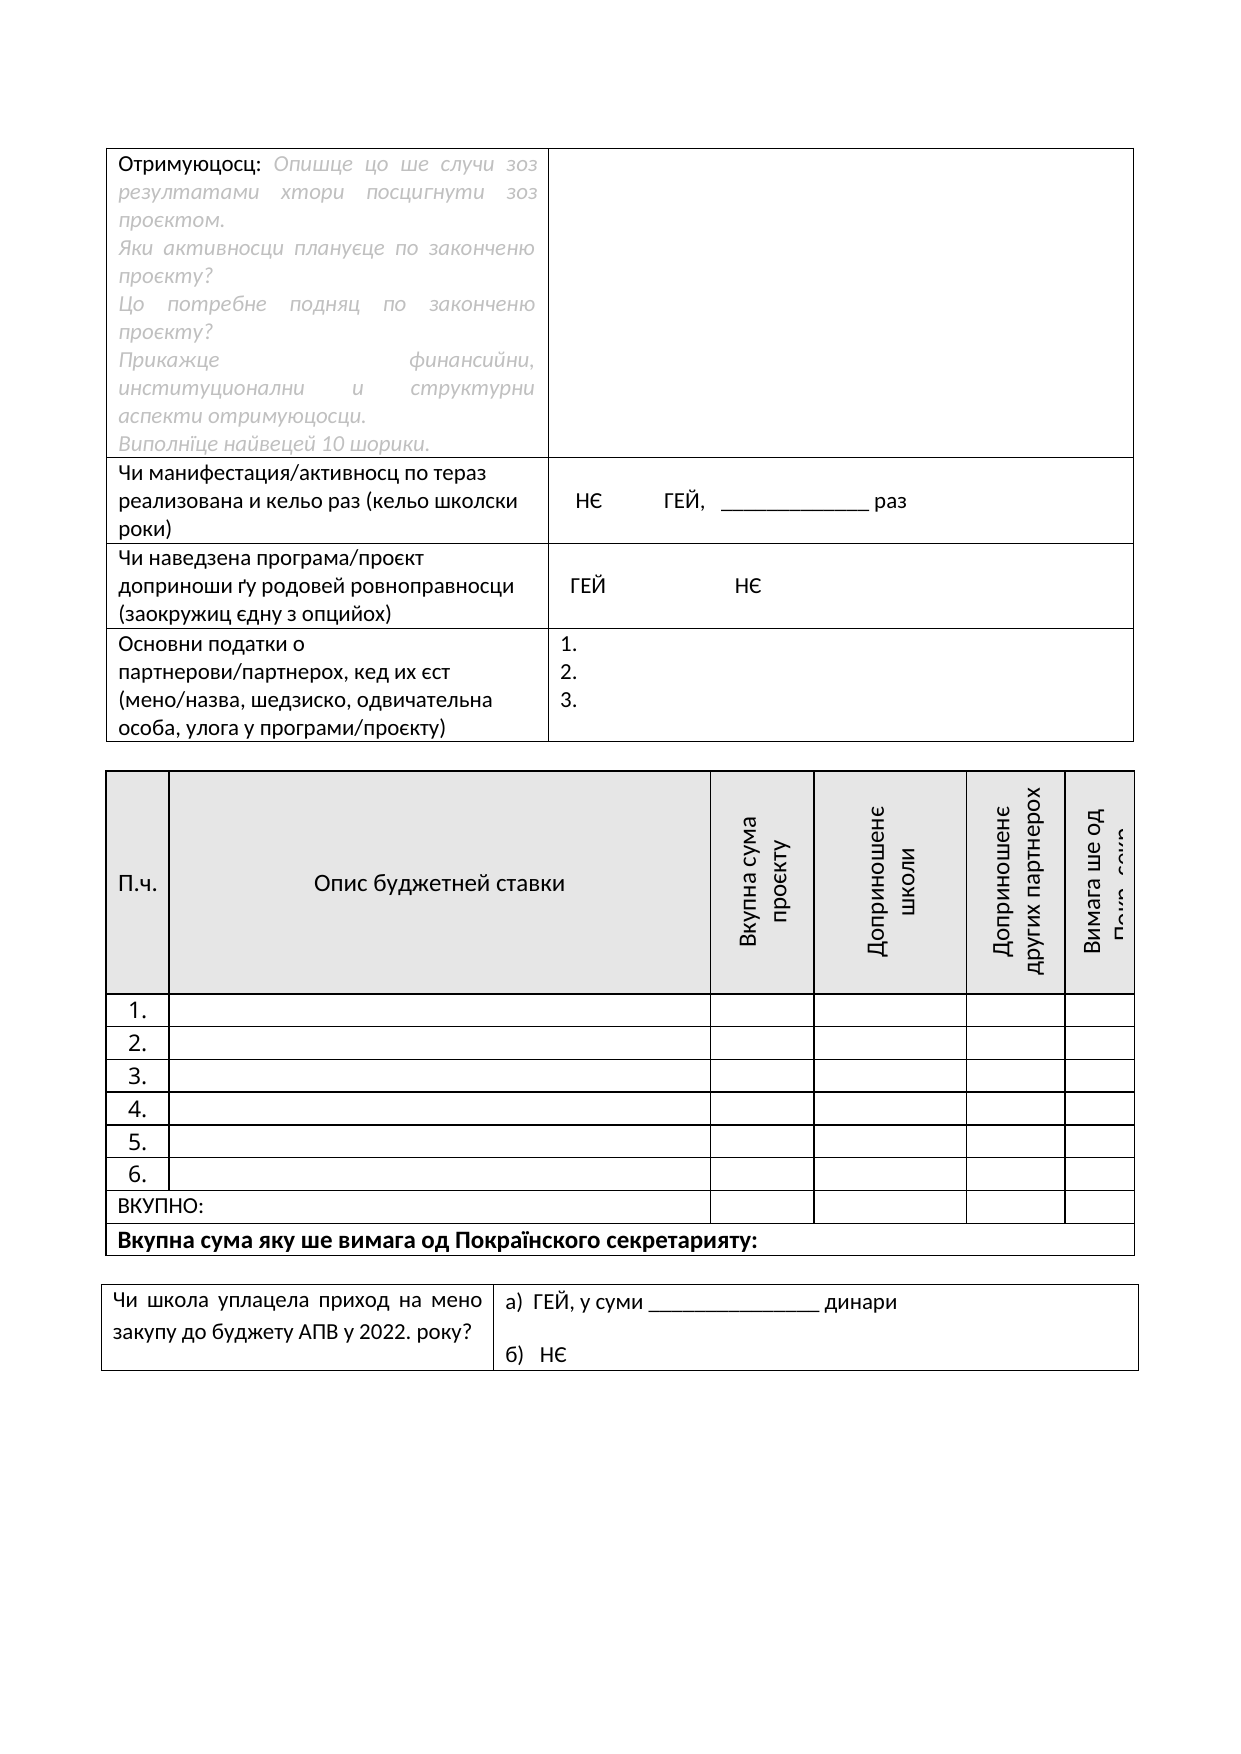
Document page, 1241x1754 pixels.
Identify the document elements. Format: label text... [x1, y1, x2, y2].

table_cell [815, 1158, 966, 1190]
table_cell 2. [107, 1027, 168, 1058]
table_cell Чи манифестация/активносц по тераз реализована и кельо раз (кельо школски роки) [107, 458, 548, 542]
table_cell [967, 1060, 1064, 1091]
table_cell НЄ ГЕЙ, _____________ раз [549, 458, 1133, 542]
table_cell [967, 1191, 1064, 1222]
table_cell Вкупна сума яку ше вимага од Покраїнского секретарияту: [107, 1224, 1134, 1254]
table_cell [1066, 1191, 1134, 1222]
table_cell [170, 1027, 710, 1058]
table_header Опис буджетней ставки [170, 772, 710, 993]
table_cell [711, 1158, 813, 1190]
table_cell [170, 1060, 710, 1091]
table_cell Основни податки о партнерови/партнерох, кед их єст (мено/назва, шедзиско, одвичательна особа, улога у програми/проєкту) [107, 629, 548, 741]
table_cell [815, 1126, 966, 1157]
table_cell 3. [107, 1060, 168, 1091]
table_cell 4. [107, 1093, 168, 1124]
table_header Доприношенє школи [815, 772, 966, 993]
table_cell [711, 1027, 813, 1058]
table_cell [1066, 1060, 1134, 1091]
table_cell [711, 1191, 813, 1222]
table_cell [1066, 995, 1134, 1026]
table_header Доприношенє других партнерох [967, 772, 1064, 993]
table_cell [815, 995, 966, 1026]
table_cell [815, 1060, 966, 1091]
table_cell [815, 1093, 966, 1124]
table_cell [967, 1158, 1064, 1190]
table_cell [1066, 1126, 1134, 1157]
table_header Чи школа уплацела приход на мено закупу до буджету АПВ у 2022. року? [102, 1285, 493, 1370]
table_header Вимага ше од Покр. секр. [1066, 772, 1134, 993]
table_cell [1066, 1093, 1134, 1124]
table_cell [711, 995, 813, 1026]
table_header Вкупна сума проєкту [711, 772, 813, 993]
table_cell [711, 1126, 813, 1157]
table_cell [815, 1027, 966, 1058]
table_cell [170, 1093, 710, 1124]
table_cell Чи наведзена програма/проєкт доприноши ґу родовей ровноправносци (заокружиц єдну з опцийох) [107, 544, 548, 628]
table_cell [967, 1027, 1064, 1058]
table_cell [967, 1126, 1064, 1157]
table_cell [815, 1191, 966, 1222]
table_cell 5. [107, 1126, 168, 1157]
table_cell ГЕЙ НЄ [549, 544, 1133, 628]
table_cell [170, 1158, 710, 1190]
table_cell [549, 149, 1133, 457]
table_header П.ч. [107, 772, 168, 993]
table_cell 1. 2. 3. [549, 629, 1133, 741]
table_cell Отримуюцосц: Опишце цо ше случи зоз резултатами хтори посцигнути зоз проєктом. Яки активносци плануєце по законченю проєкту? Цо потребне подняц по законченю проєкту? Прикажце финансийни, институционални и структурни аспекти отримуюцосци. Виполнїце найвецей 10 шорики. [107, 149, 548, 457]
table_cell [170, 995, 710, 1026]
table_header а) ГЕЙ, у суми _______________ динари б) НЄ [494, 1285, 1138, 1370]
table_cell [967, 1093, 1064, 1124]
table_cell 6. [107, 1158, 168, 1190]
table_cell [1066, 1158, 1134, 1190]
table_cell [711, 1093, 813, 1124]
table_cell [1066, 1027, 1134, 1058]
table_cell ВКУПНО: [107, 1191, 710, 1222]
table_cell [170, 1126, 710, 1157]
table_cell [711, 1060, 813, 1091]
table_cell 1. [107, 995, 168, 1026]
table_cell [967, 995, 1064, 1026]
